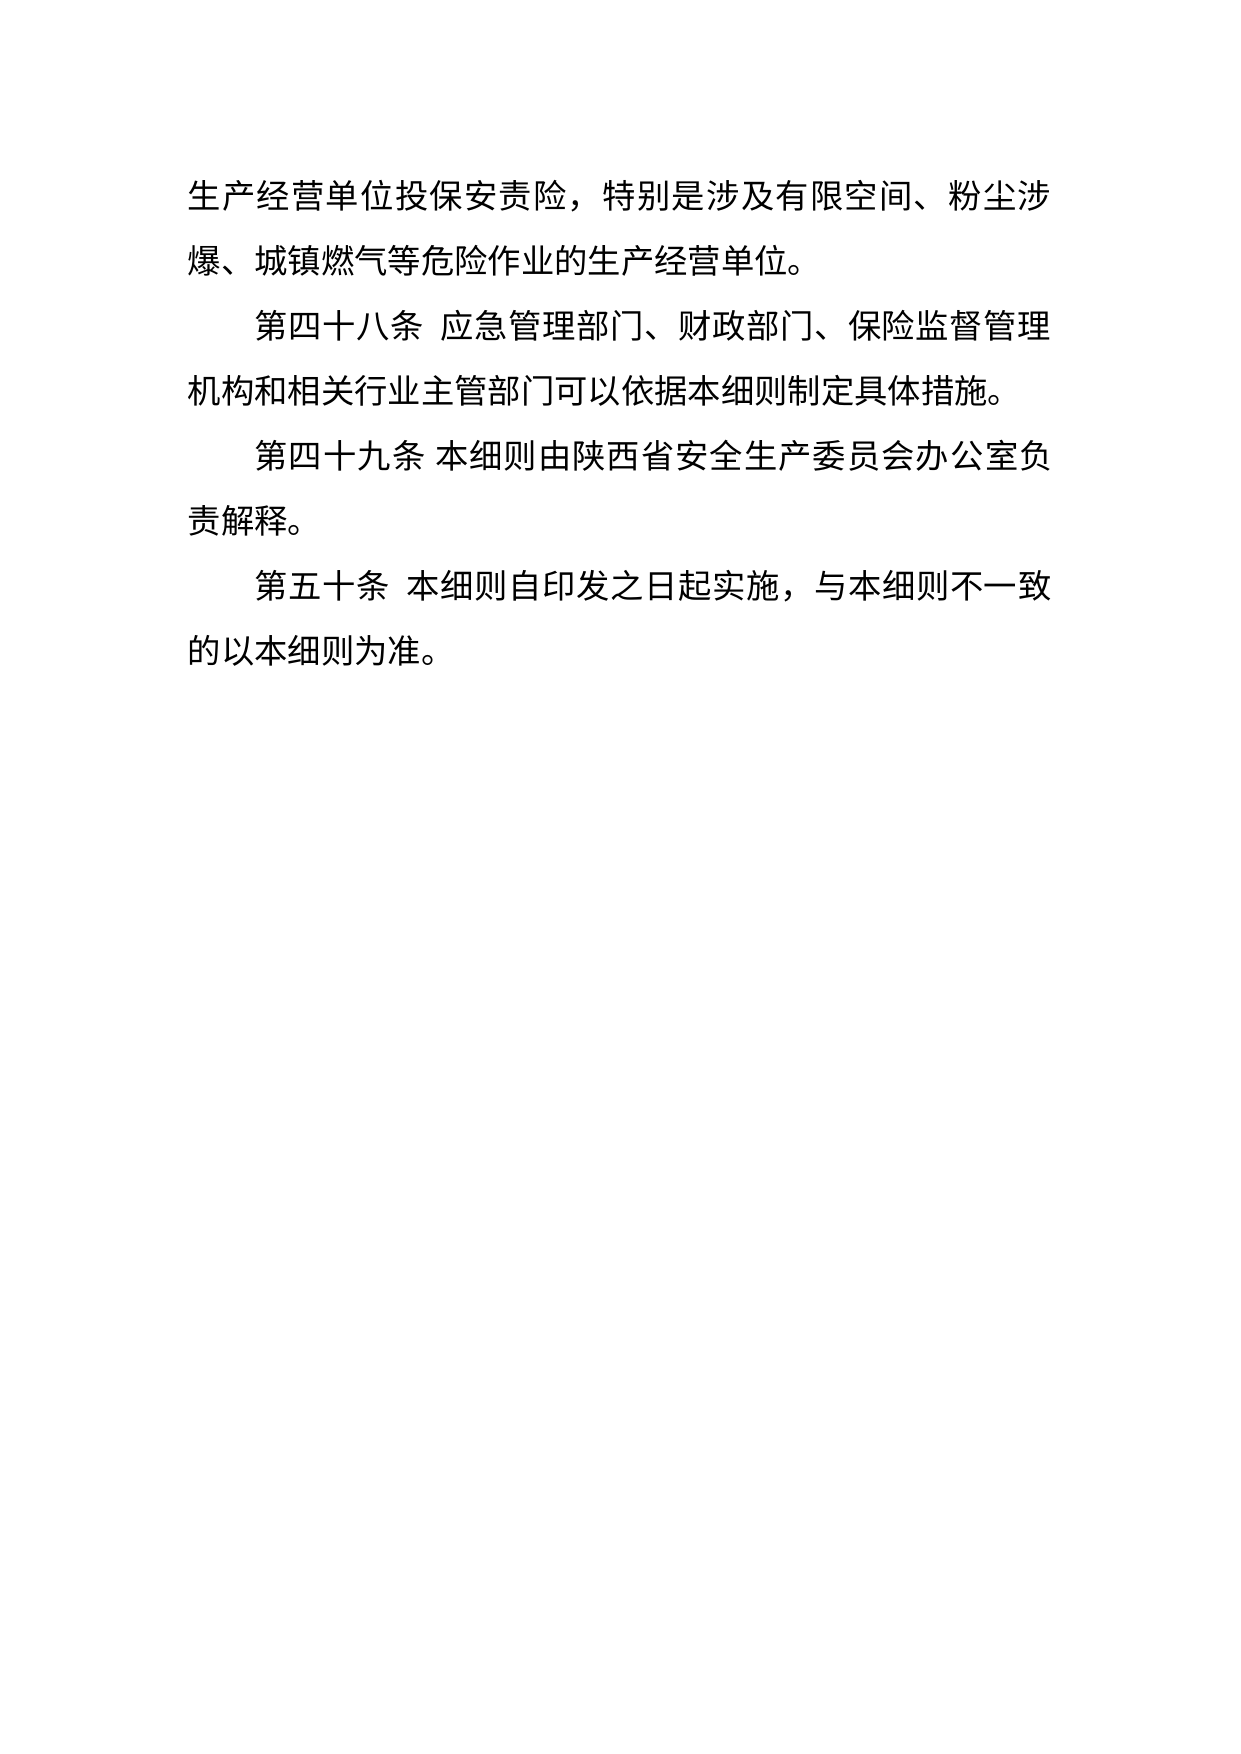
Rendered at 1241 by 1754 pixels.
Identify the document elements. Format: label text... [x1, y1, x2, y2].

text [187, 162, 1053, 292]
text 第五十条 本细则自印发之日起实施，与本细则不一致的以本细则为准。 [187, 552, 1053, 682]
text 第四十八条 应急管理部门、财政部门、保险监督管理机构和相关行业主管部门可以依据本细则制定具体措施。 [187, 292, 1053, 422]
text 第四十九条 本细则由陕西省安全生产委员会办公室负责解释。 [187, 422, 1053, 552]
